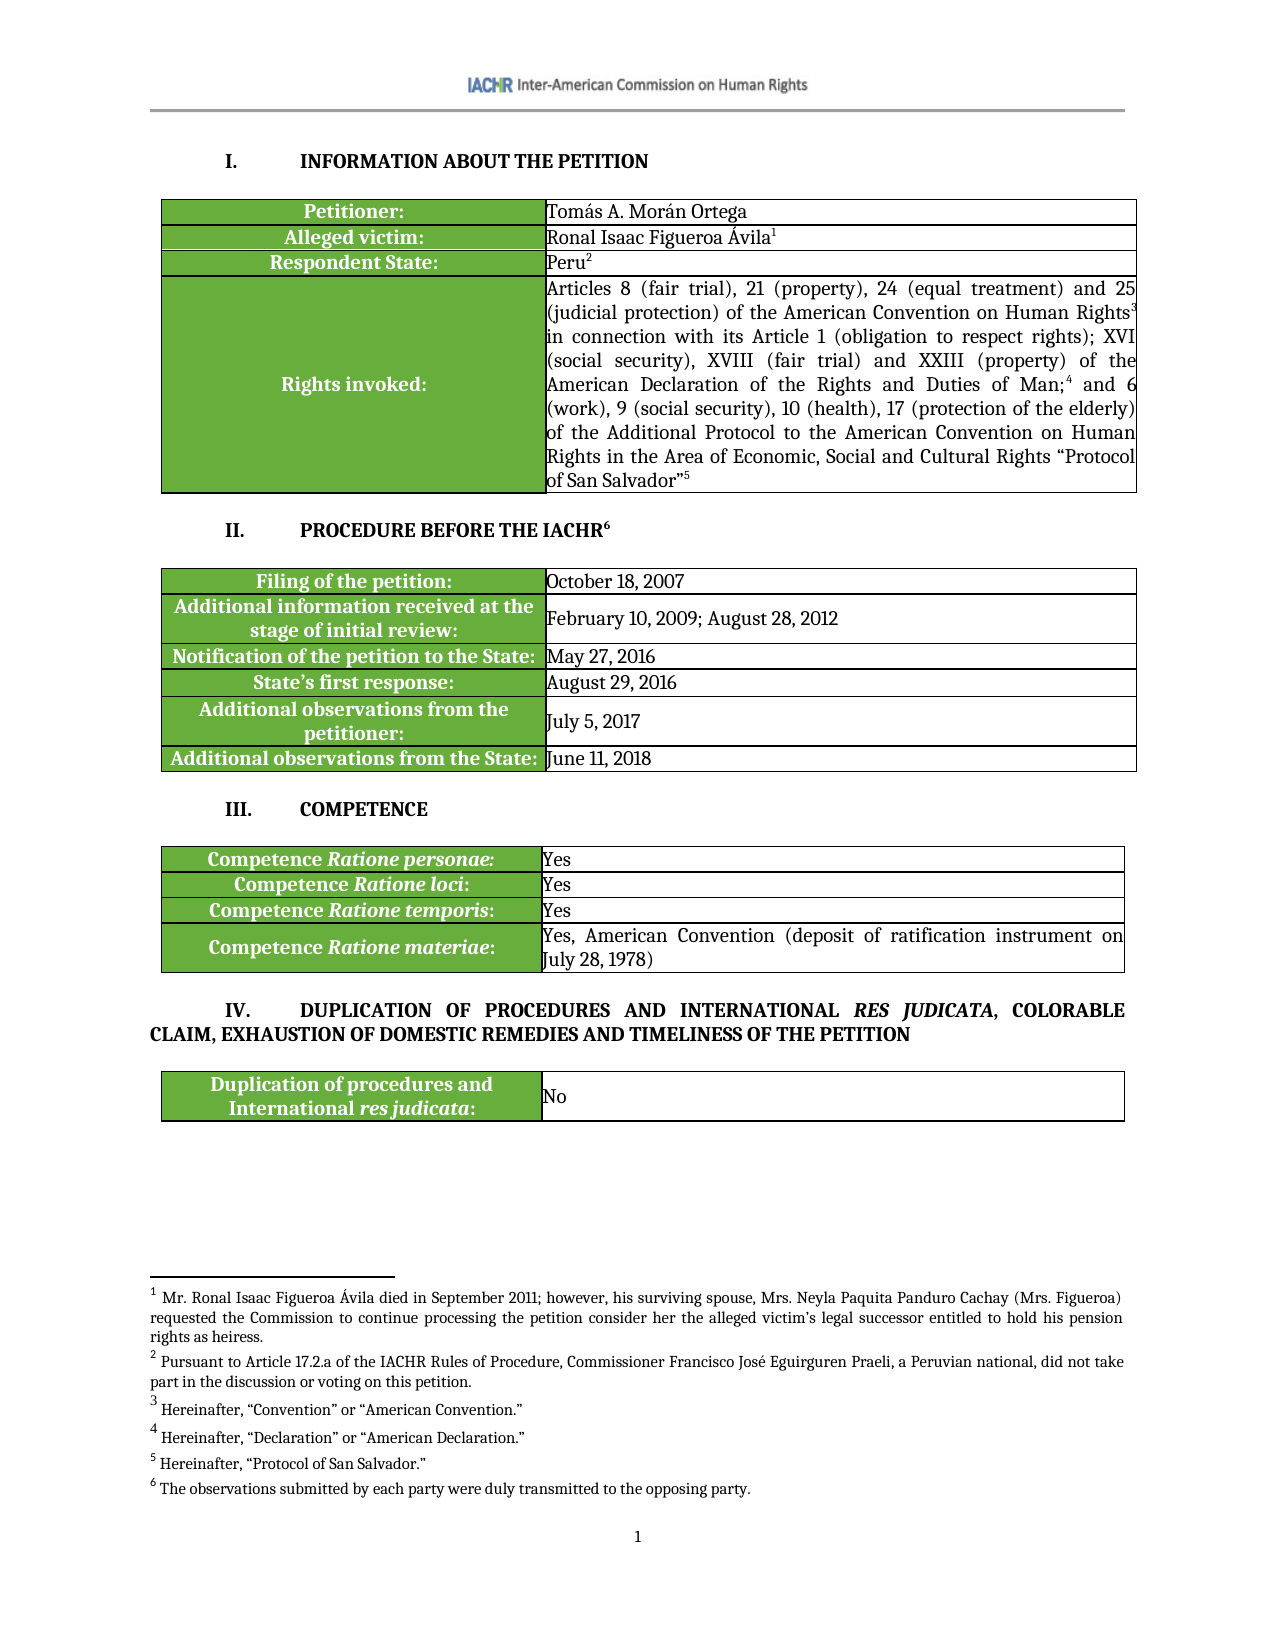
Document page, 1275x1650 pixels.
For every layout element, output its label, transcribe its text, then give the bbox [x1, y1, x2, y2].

table_header Filing of the petition: [162, 569, 545, 593]
table_header Tomás A. Morán Ortega [547, 200, 1136, 224]
picture [456, 75, 819, 95]
table_header Yes [543, 847, 1124, 871]
table_cell Additional observations from the State: [162, 747, 545, 771]
table_cell May 27, 2016 [547, 644, 1136, 668]
table_header No [543, 1072, 1124, 1120]
text IV. DUPLICATION OF PROCEDURES AND INTERNATIONAL RES JUDICATA, COLORABLE CLAIM, EXHAUSTION OF DOMESTIC REMEDIES AND TIMELINESS OF THE PETITION [150, 998, 1125, 1046]
table_header October 18, 2007 [547, 569, 1136, 593]
table_cell February 10, 2009; August 28, 2012 [547, 595, 1136, 643]
text III. COMPETENCE [150, 797, 1125, 821]
table_cell Respondent State: [162, 251, 545, 275]
table_cell Peru [547, 251, 1136, 275]
table_cell Competence Ratione temporis: [162, 898, 541, 922]
table_cell Yes, American Convention (deposit of ratification instrument on July 28, 1978) [543, 924, 1124, 972]
text II. PROCEDURE BEFORE THE IACHR [150, 519, 1125, 543]
table_cell Notification of the petition to the State: [162, 644, 545, 668]
table_cell July 5, 2017 [547, 697, 1136, 745]
table_header Duplication of procedures and International res judicata: [162, 1072, 541, 1120]
table_header Petitioner: [162, 200, 545, 224]
table_cell Yes [543, 898, 1124, 922]
table_cell Rights invoked: [162, 277, 545, 492]
text I. INFORMATION ABOUT THE PETITION [150, 150, 1125, 174]
table_header Competence Ratione personae: [162, 847, 541, 871]
table_cell : [162, 226, 545, 249]
table_cell June 11, 2018 [547, 747, 1136, 771]
table_cell Ronal Isaac Figueroa Ávila [547, 226, 1136, 249]
table_cell Yes [543, 873, 1124, 897]
table_cell Competence Ratione loci: [162, 873, 541, 897]
table_cell Additional information received at the stage of initial review: [162, 595, 545, 643]
table_cell Competence Ratione materiae: [162, 924, 541, 972]
table_cell August 29, 2016 [547, 670, 1136, 696]
table_cell Articles 8 (fair trial), 21 (property), 24 (equal treatment) and 25 (judicial protection) of the American Convention on Human Rights in connection with its Article 1 (obligation to respect rights); XVI (social security), XVIII (fair trial) and XXIII (property) of the American Declaration of the Rights and Duties of Man; and 6 (work), 9 (social security), 10 (health), 17 (protection of the elderly) of the Additional Protocol to the American Convention on Human Rights in the Area of Economic, Social and Cultural Rights “Protocol of San Salvador” [547, 277, 1136, 492]
table_cell Additional observations from the petitioner: [162, 697, 545, 745]
table_cell State’s first response: [162, 670, 545, 696]
